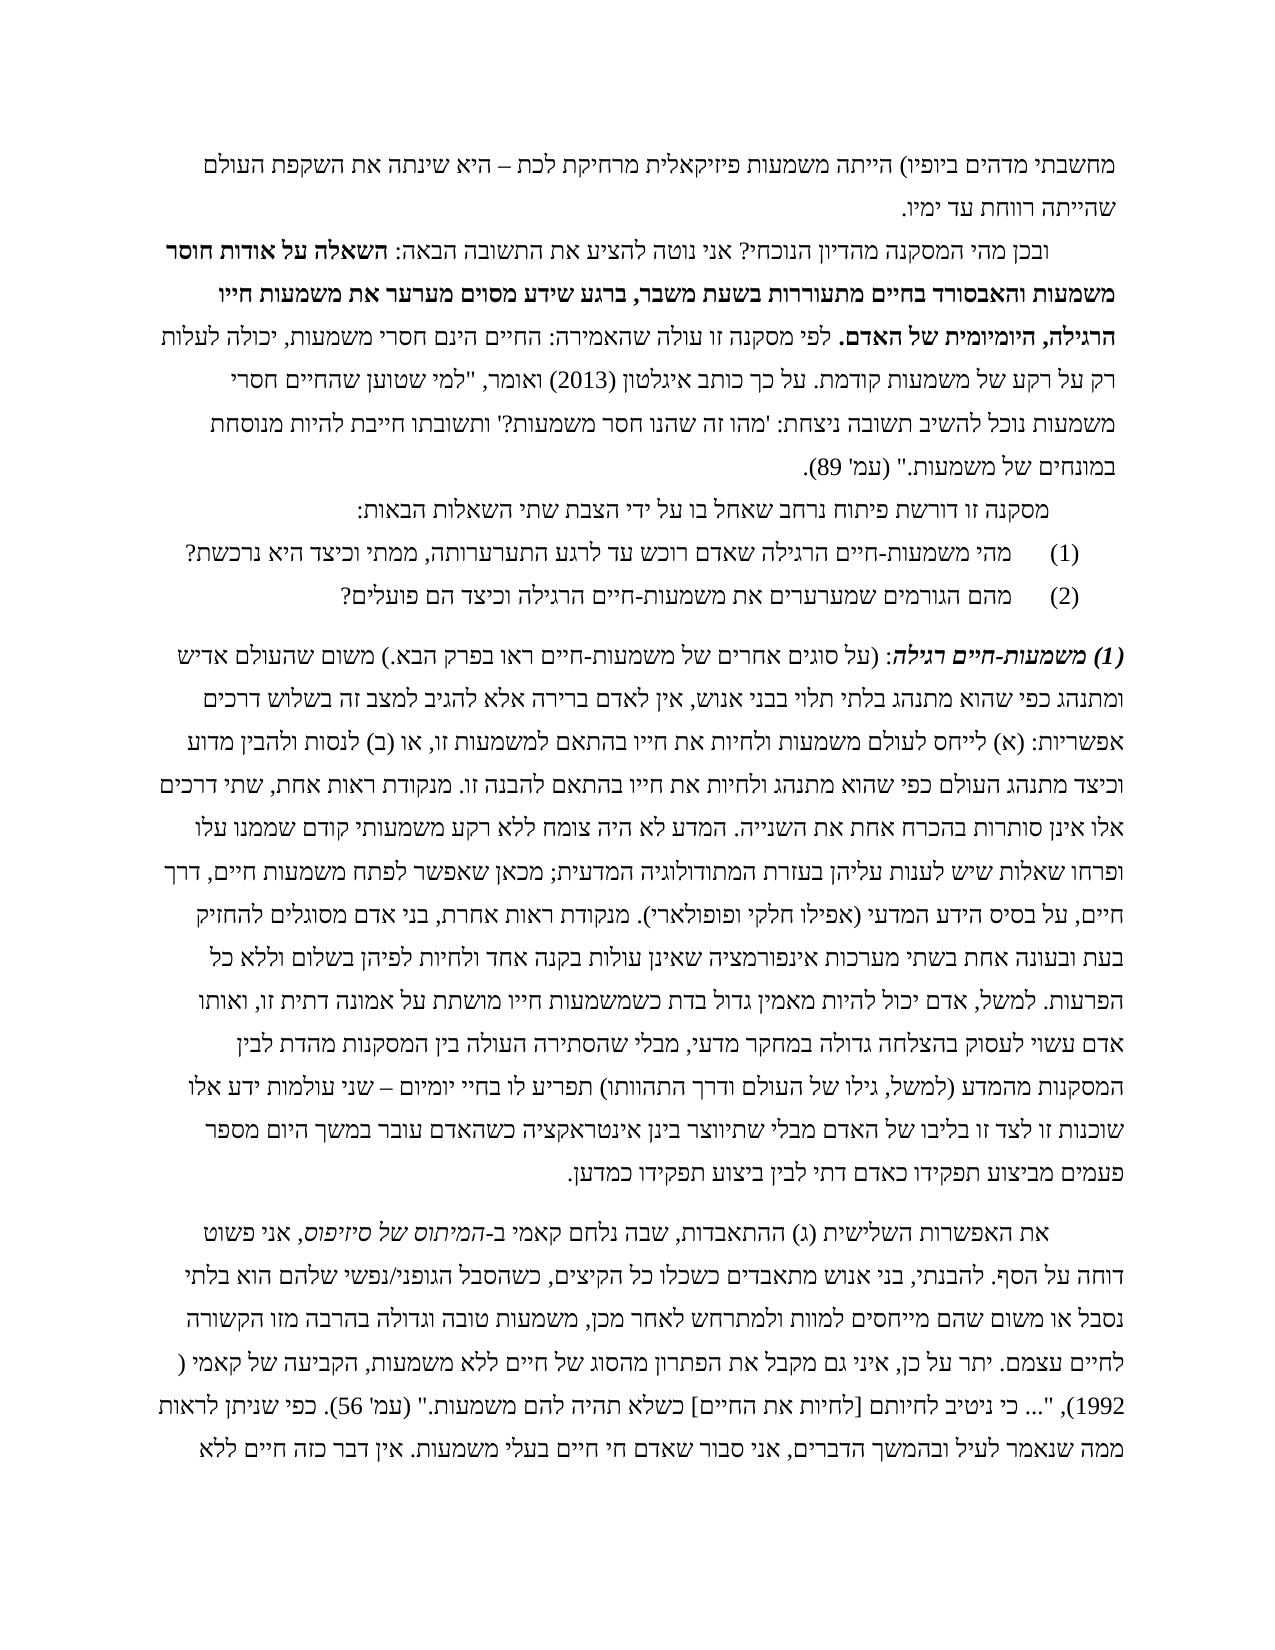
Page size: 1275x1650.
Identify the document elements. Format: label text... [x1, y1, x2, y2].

list מהי משמעות-חיים הרגילה שאדם רוכש עד לרגע התערערותה, ממתי וכיצד היא נרכשת? [150, 538, 1050, 567]
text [150, 1218, 1125, 1463]
list מסקנה זו דורשת פיתוח נרחב שאחל בו על ידי הצבת שתי השאלות הבאות: [150, 495, 1116, 524]
text (1) משמעות-חיים רגילה: (על סוגים אחרים של משמעות-חיים ראו בפרק הבא.) משום שהעולם אדיש ומתנהג כפי שהוא מתנהג בלתי תלוי בבני אנוש, אין לאדם ברירה אלא להגיב למצב זה בשלוש דרכים אפשריות: (א) לייחס לעולם משמעות ולחיות את חייו בהתאם למשמעות זו, או (ב) לנסות ולהבין מדוע וכיצד מתנהג העולם כפי שהוא מתנהג ולחיות את חייו בהתאם להבנה זו. מנקודת ראות אחת, שתי דרכים אלו אינן סותרות בהכרח אחת את השנייה. המדע לא היה צומח ללא רקע משמעותי קודם שממנו עלו ופרחו שאלות שיש לענות עליהן בעזרת המתודולוגיה המדעית; מכאן שאפשר לפתח משמעות חיים, דרך חיים, על בסיס הידע המדעי (אפילו חלקי ופופולארי). מנקודת ראות אחרת, בני אדם מסוגלים להחזיק בעת ובעונה אחת בשתי מערכות אינפורמציה שאינן עולות בקנה אחד ולחיות לפיהן בשלום וללא כל הפרעות. למשל, אדם יכול להיות מאמין גדול בדת כשמשמעות חייו מושתת על אמונה דתית זו, ואותו אדם עשוי לעסוק בהצלחה גדולה במחקר מדעי, מבלי שהסתירה העולה בין המסקנות מהדת לבין המסקנות מהמדע (למשל, גילו של העולם ודרך התהוותו) תפריע לו בחיי יומיום – שני עולמות ידע אלו שוכנות זו לצד זו בליבו של האדם מבלי שתיווצר בינן אינטראקציה כשהאדם עובר במשך היום מספר פעמים מביצוע תפקידו כאדם דתי לבין ביצוע תפקידו כמדען. [150, 641, 1125, 1187]
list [150, 150, 1116, 222]
list מהם הגורמים שמערערים את משמעות-חיים הרגילה וכיצד הם פועלים? [150, 581, 1050, 610]
list ובכן מהי המסקנה מהדיון הנוכחי? אני נוטה להציע את התשובה הבאה: השאלה על אודות חוסר משמעות והאבסורד בחיים מתעוררות בשעת משבר, ברגע שידע מסוים מערער את משמעות חייו הרגילה, היומיומית של האדם. לפי מסקנה זו עולה שהאמירה: החיים הינם חסרי משמעות, יכולה לעלות רק על רקע של משמעות קודמת. על כך כותב איגלטון (2013) ואומר, "למי שטוען שהחיים חסרי משמעות נוכל להשיב תשובה ניצחת: 'מהו זה שהנו חסר משמעות?' ותשובתו חייבת להיות מנוסחת במונחים של משמעות." (עמ' 89). [150, 236, 1116, 481]
